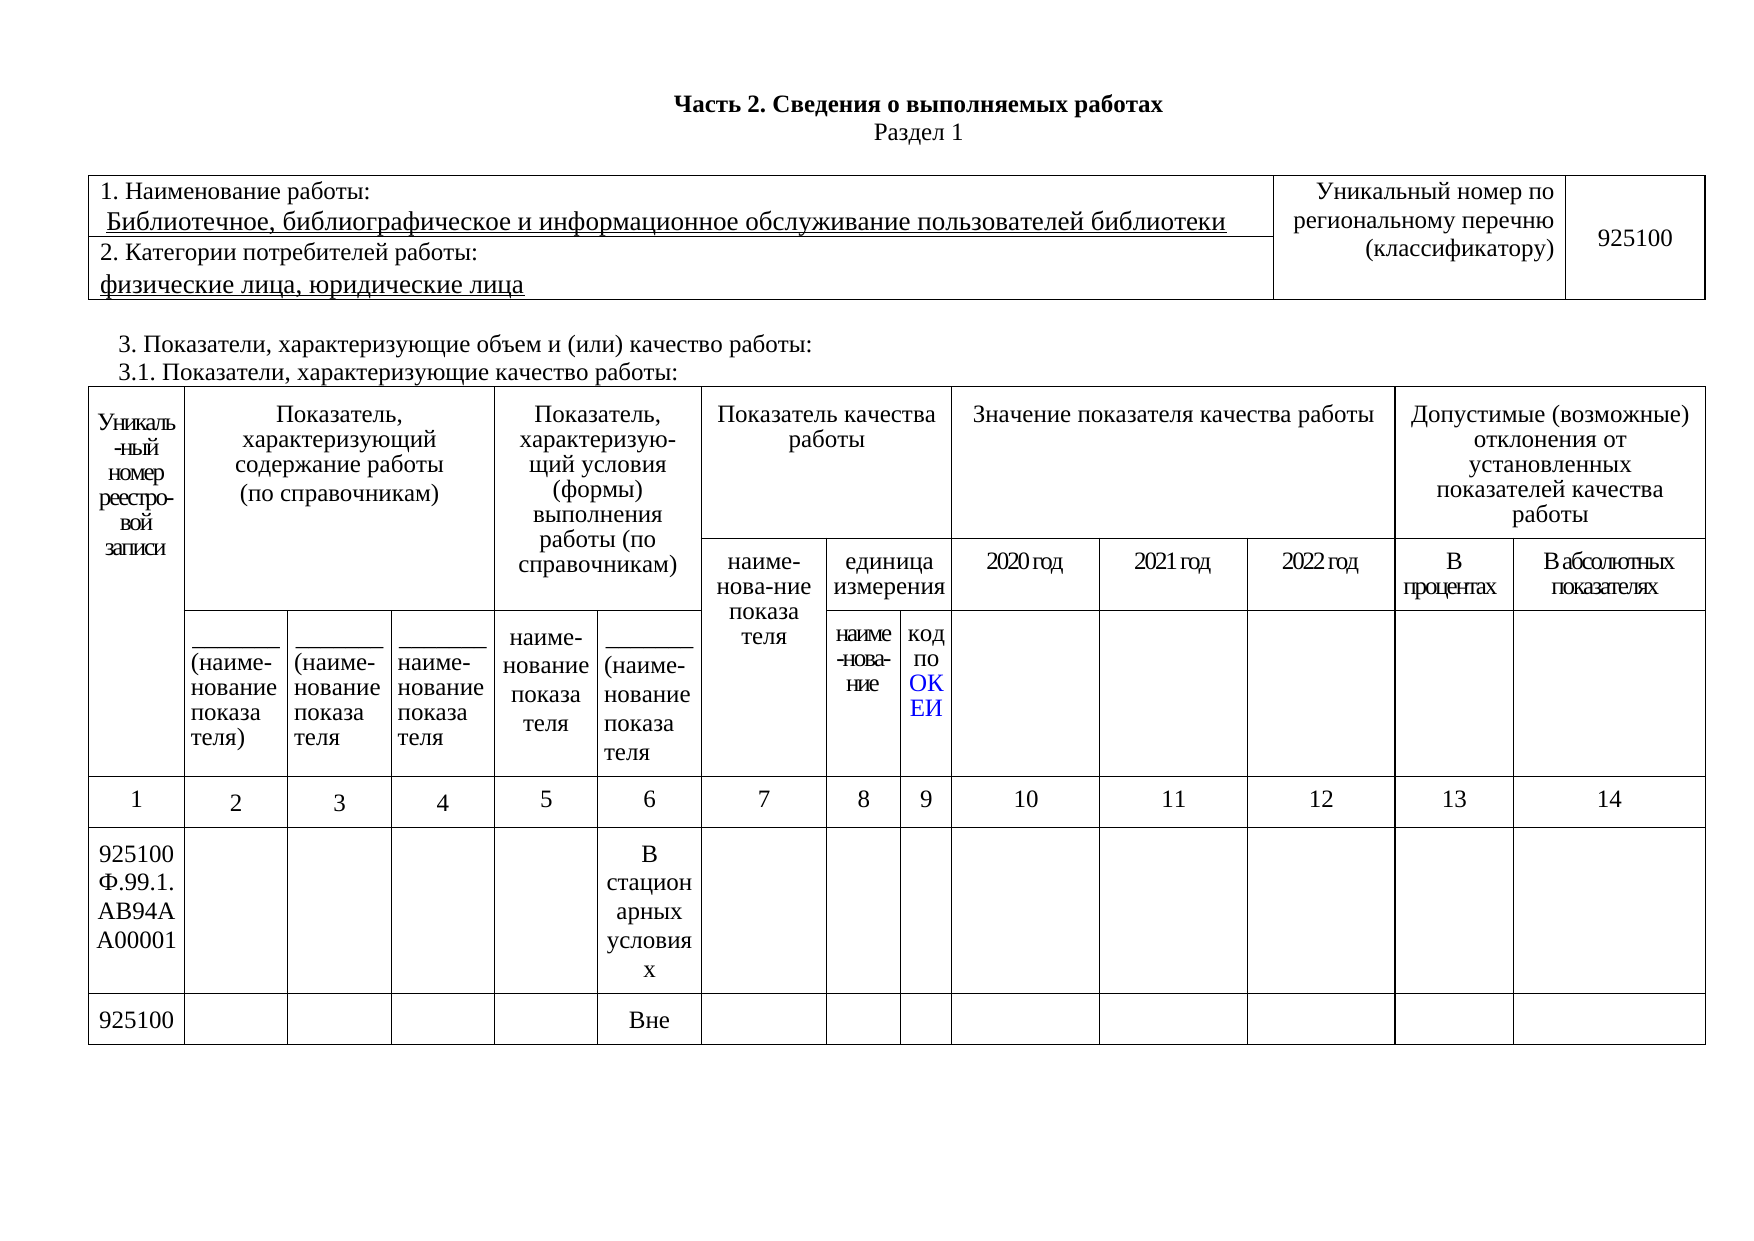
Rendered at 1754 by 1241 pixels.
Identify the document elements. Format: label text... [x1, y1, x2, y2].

table_cell 1 [89, 777, 184, 827]
table_cell [901, 828, 951, 993]
table_cell [952, 611, 1099, 776]
table_cell 5 [495, 777, 597, 827]
table_cell [1514, 828, 1705, 993]
table_cell 3 [288, 777, 391, 827]
table_cell физические лица, юридические лица [89, 266, 1273, 299]
table_cell [1100, 611, 1247, 776]
table_cell _______ (наиме-нование показа теля) [185, 611, 287, 776]
table_cell 7 [702, 777, 826, 827]
table_cell 14 [1514, 777, 1705, 827]
table_cell код по ОКЕИ [901, 611, 951, 776]
table_cell [702, 994, 826, 1044]
table_cell 12 [1248, 777, 1394, 827]
table_cell наиме-нова-ние показа теля [702, 539, 826, 776]
table_header Показатель, характеризующий содержание работы (по справочникам) [185, 387, 494, 610]
table_cell [901, 994, 951, 1044]
table_cell 2. Категории потребителей работы: [89, 237, 1273, 266]
table_cell [1396, 611, 1513, 776]
table_cell [1396, 828, 1513, 993]
table_cell [495, 994, 597, 1044]
text Часть 2. Сведения о выполняемых работах [118, 89, 1718, 117]
table_cell [952, 994, 1099, 1044]
table_cell [392, 994, 494, 1044]
table_cell _______ (наиме-нование показа теля [288, 611, 391, 776]
table_cell В процентах [1396, 539, 1513, 610]
table_cell [392, 828, 494, 993]
table_cell [1248, 828, 1394, 993]
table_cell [89, 994, 184, 1044]
table_cell [702, 828, 826, 993]
table_cell 6 [598, 777, 701, 827]
table_cell 2 [185, 777, 287, 827]
table_cell наиме-нование показа теля [495, 611, 597, 776]
table_cell [952, 828, 1099, 993]
table_cell В абсолютных показателях [1514, 539, 1705, 610]
table_cell В стационарных условиях [598, 828, 701, 993]
table_cell 2020 год [952, 539, 1099, 610]
text 3.1. Показатели, характеризующие качество работы: [118, 357, 1718, 386]
table_cell [827, 828, 900, 993]
table_cell [185, 994, 287, 1044]
table_cell [1514, 994, 1705, 1044]
table_header 1. Наименование работы: Библиотечное, библиографическое и информационное обслуживание пользователей библиотеки [89, 176, 1273, 236]
table_cell [495, 828, 597, 993]
table_header Показатель, характеризую-щий условия (формы) выполнения работы (по справочникам) [495, 387, 701, 610]
table_cell [1248, 994, 1394, 1044]
table_header Показатель качества работы [702, 387, 951, 538]
table_header Уникальный номер по региональному перечню (классификатору) [1274, 176, 1565, 299]
table_cell 10 [952, 777, 1099, 827]
table_cell 9 [901, 777, 951, 827]
table_cell 925100Ф.99.1.АВ94АА00001 [89, 828, 184, 993]
table_cell [1396, 994, 1513, 1044]
text Раздел 1 [118, 117, 1718, 146]
table_cell [1248, 611, 1394, 776]
table_cell [827, 994, 900, 1044]
table_cell 13 [1396, 777, 1513, 827]
table_header Уникаль-ный номер реестро-вой записи [89, 387, 184, 776]
text 3. Показатели, характеризующие объем и (или) качество работы: [118, 329, 1718, 357]
table_cell наиме-нова-ние [827, 611, 900, 776]
table_cell _______ (наиме-нование показа теля [598, 611, 701, 776]
table_cell 4 [392, 777, 494, 827]
table_cell [288, 994, 391, 1044]
table_header Допустимые (возможные) отклонения от установленных показателей качества работы [1396, 387, 1705, 538]
table_cell [185, 828, 287, 993]
table_cell [1100, 994, 1247, 1044]
table_cell 2022 год [1248, 539, 1394, 610]
table_cell _______ наиме-нование показа теля [392, 611, 494, 776]
table_cell 8 [827, 777, 900, 827]
table_header Значение показателя качества работы [952, 387, 1394, 538]
table_cell 11 [1100, 777, 1247, 827]
table_cell [1100, 828, 1247, 993]
table_cell единица измерения [827, 539, 951, 610]
table_cell [1514, 611, 1705, 776]
table_cell 2021 год [1100, 539, 1247, 610]
table_cell Вне стационара [598, 994, 701, 1044]
table_cell [288, 828, 391, 993]
table_header 925100 [1566, 176, 1704, 299]
